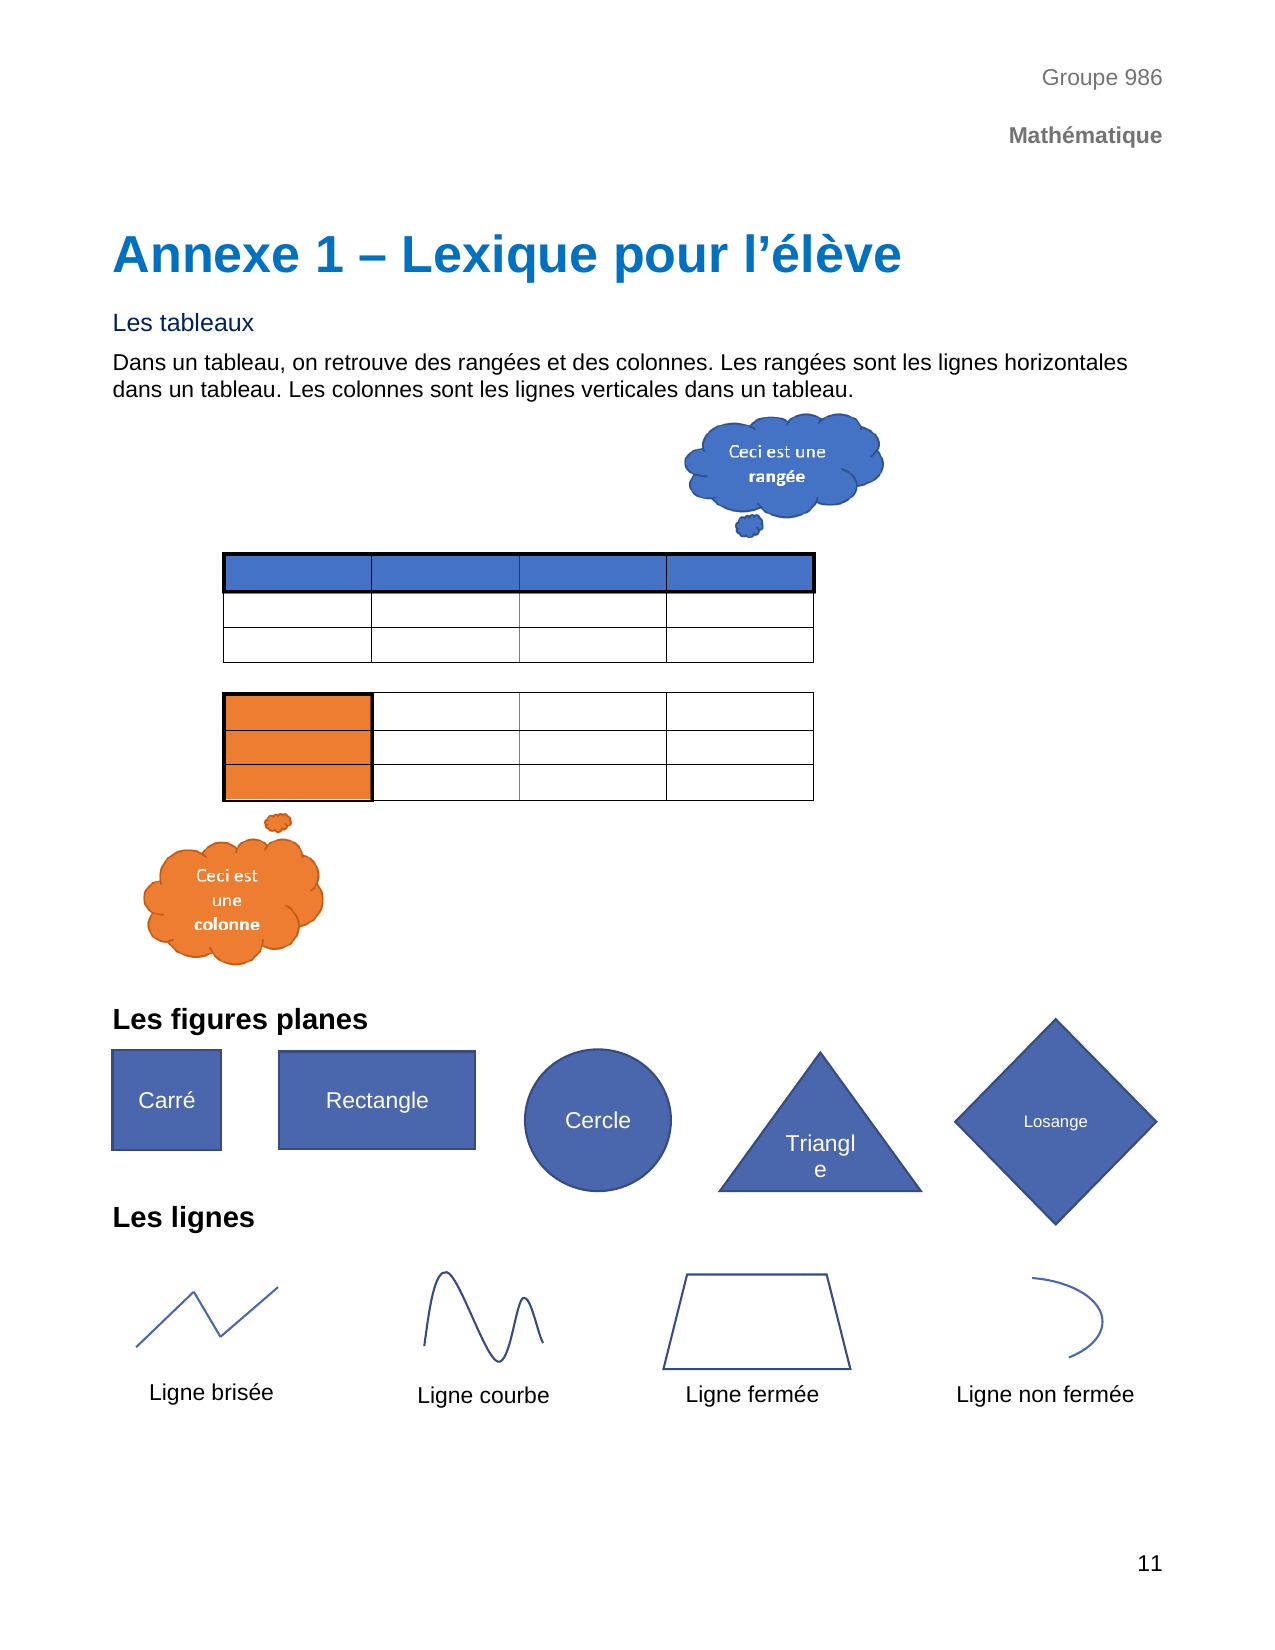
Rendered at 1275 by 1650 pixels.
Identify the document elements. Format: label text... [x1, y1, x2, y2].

text Les figures planes [112, 1002, 1162, 1036]
text Mathématique [112, 122, 1162, 148]
text Annexe 1 – Lexique pour l’élève [112, 223, 1162, 283]
text Les lignes [112, 1199, 1162, 1233]
picture [112, 402, 920, 978]
text Les tableaux [112, 308, 1162, 337]
